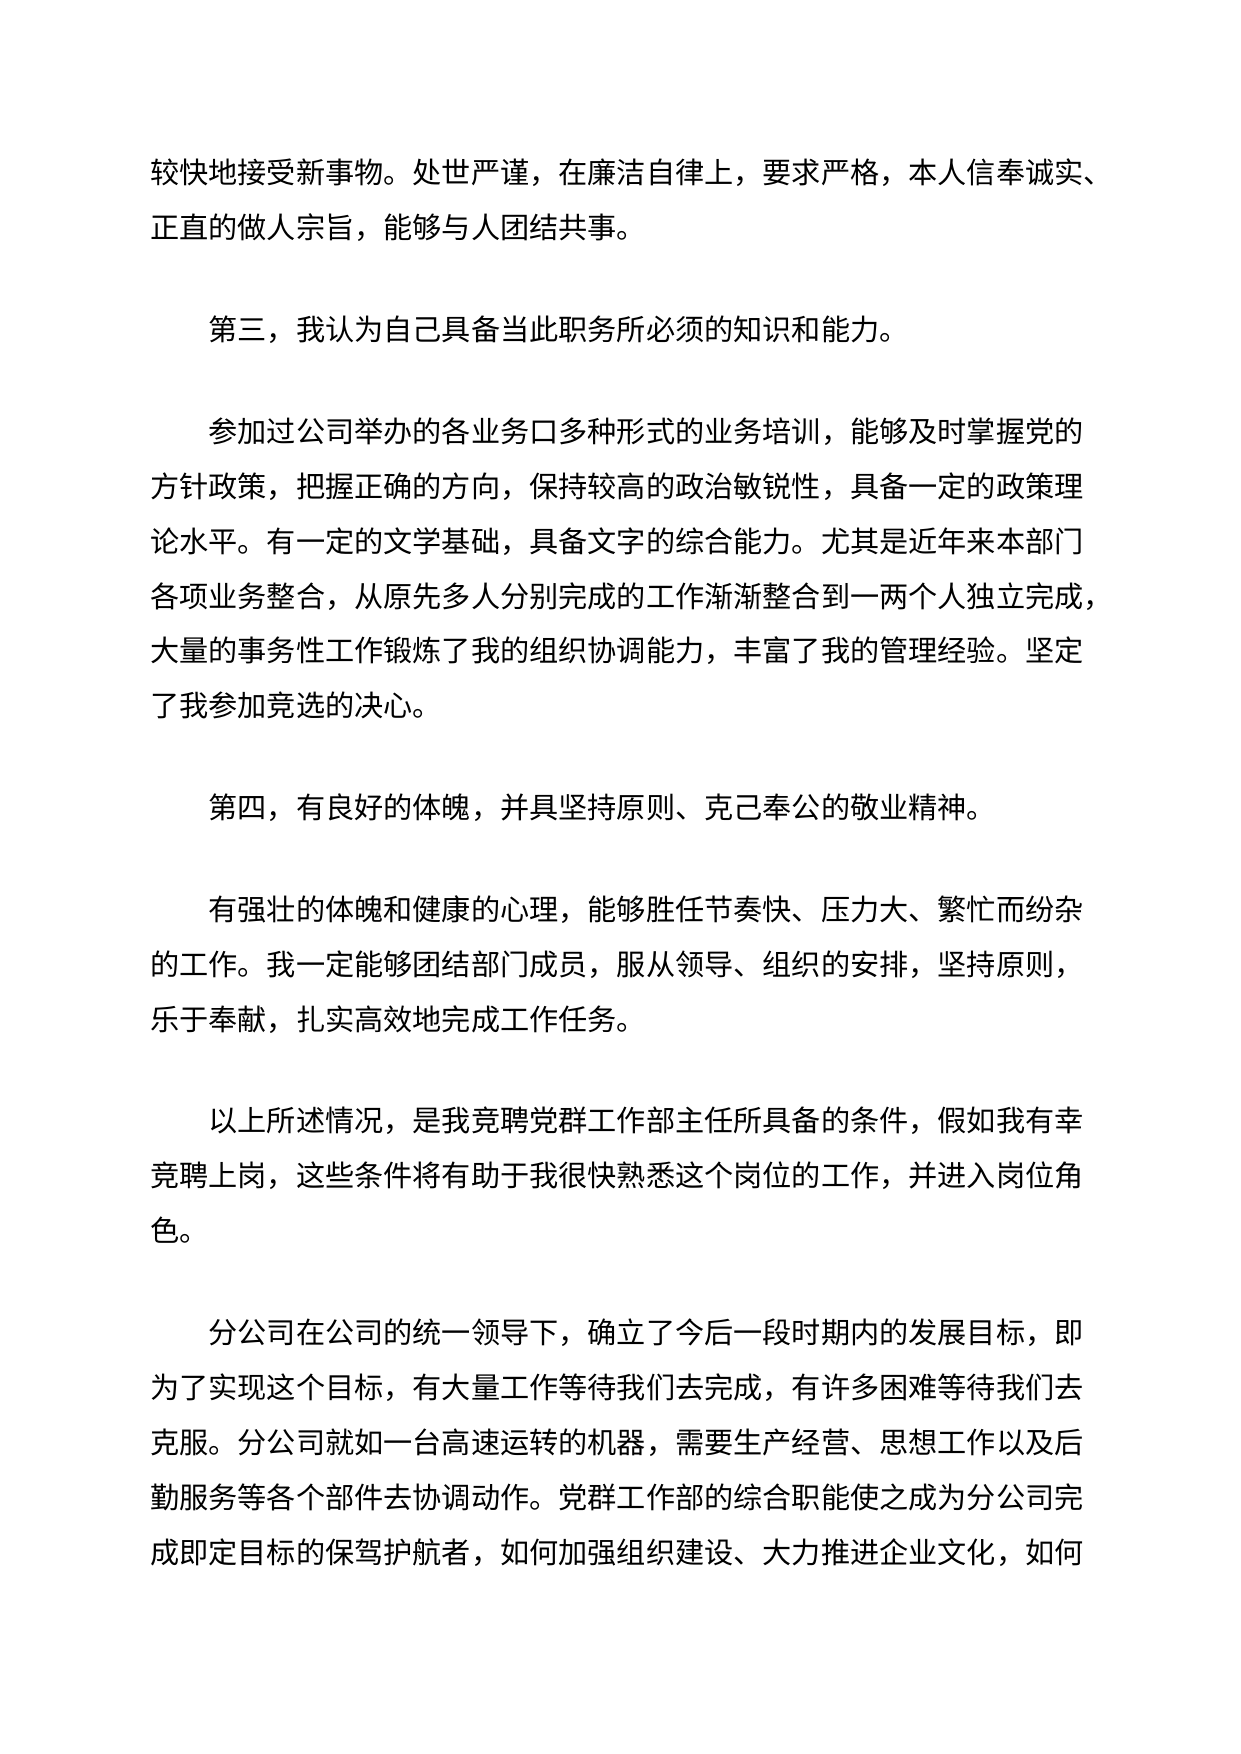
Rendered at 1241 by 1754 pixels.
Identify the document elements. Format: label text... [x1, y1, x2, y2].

text 第四，有良好的体魄，并具坚持原则、克己奉公的敬业精神。 [150, 785, 1090, 827]
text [150, 1309, 1090, 1571]
text 参加过公司举办的各业务口多种形式的业务培训，能够及时掌握党的方针政策，把握正确的方向，保持较高的政治敏锐性，具备一定的政策理论水平。有一定的文学基础，具备文字的综合能力。尤其是近年来本部门各项业务整合，从原先多人分别完成的工作渐渐整合到一两个人独立完成，大量的事务性工作锻炼了我的组织协调能力，丰富了我的管理经验。坚定了我参加竞选的决心。 [150, 408, 1090, 725]
text 以上所述情况，是我竞聘党群工作部主任所具备的条件，假如我有幸竞聘上岗，这些条件将有助于我很快熟悉这个岗位的工作，并进入岗位角色。 [150, 1098, 1090, 1250]
text 有强壮的体魄和健康的心理，能够胜任节奏快、压力大、繁忙而纷杂的工作。我一定能够团结部门成员，服从领导、组织的安排，坚持原则，乐于奉献，扎实高效地完成工作任务。 [150, 886, 1090, 1038]
text 第三，我认为自己具备当此职务所必须的知识和能力。 [150, 307, 1090, 349]
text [150, 150, 1090, 247]
